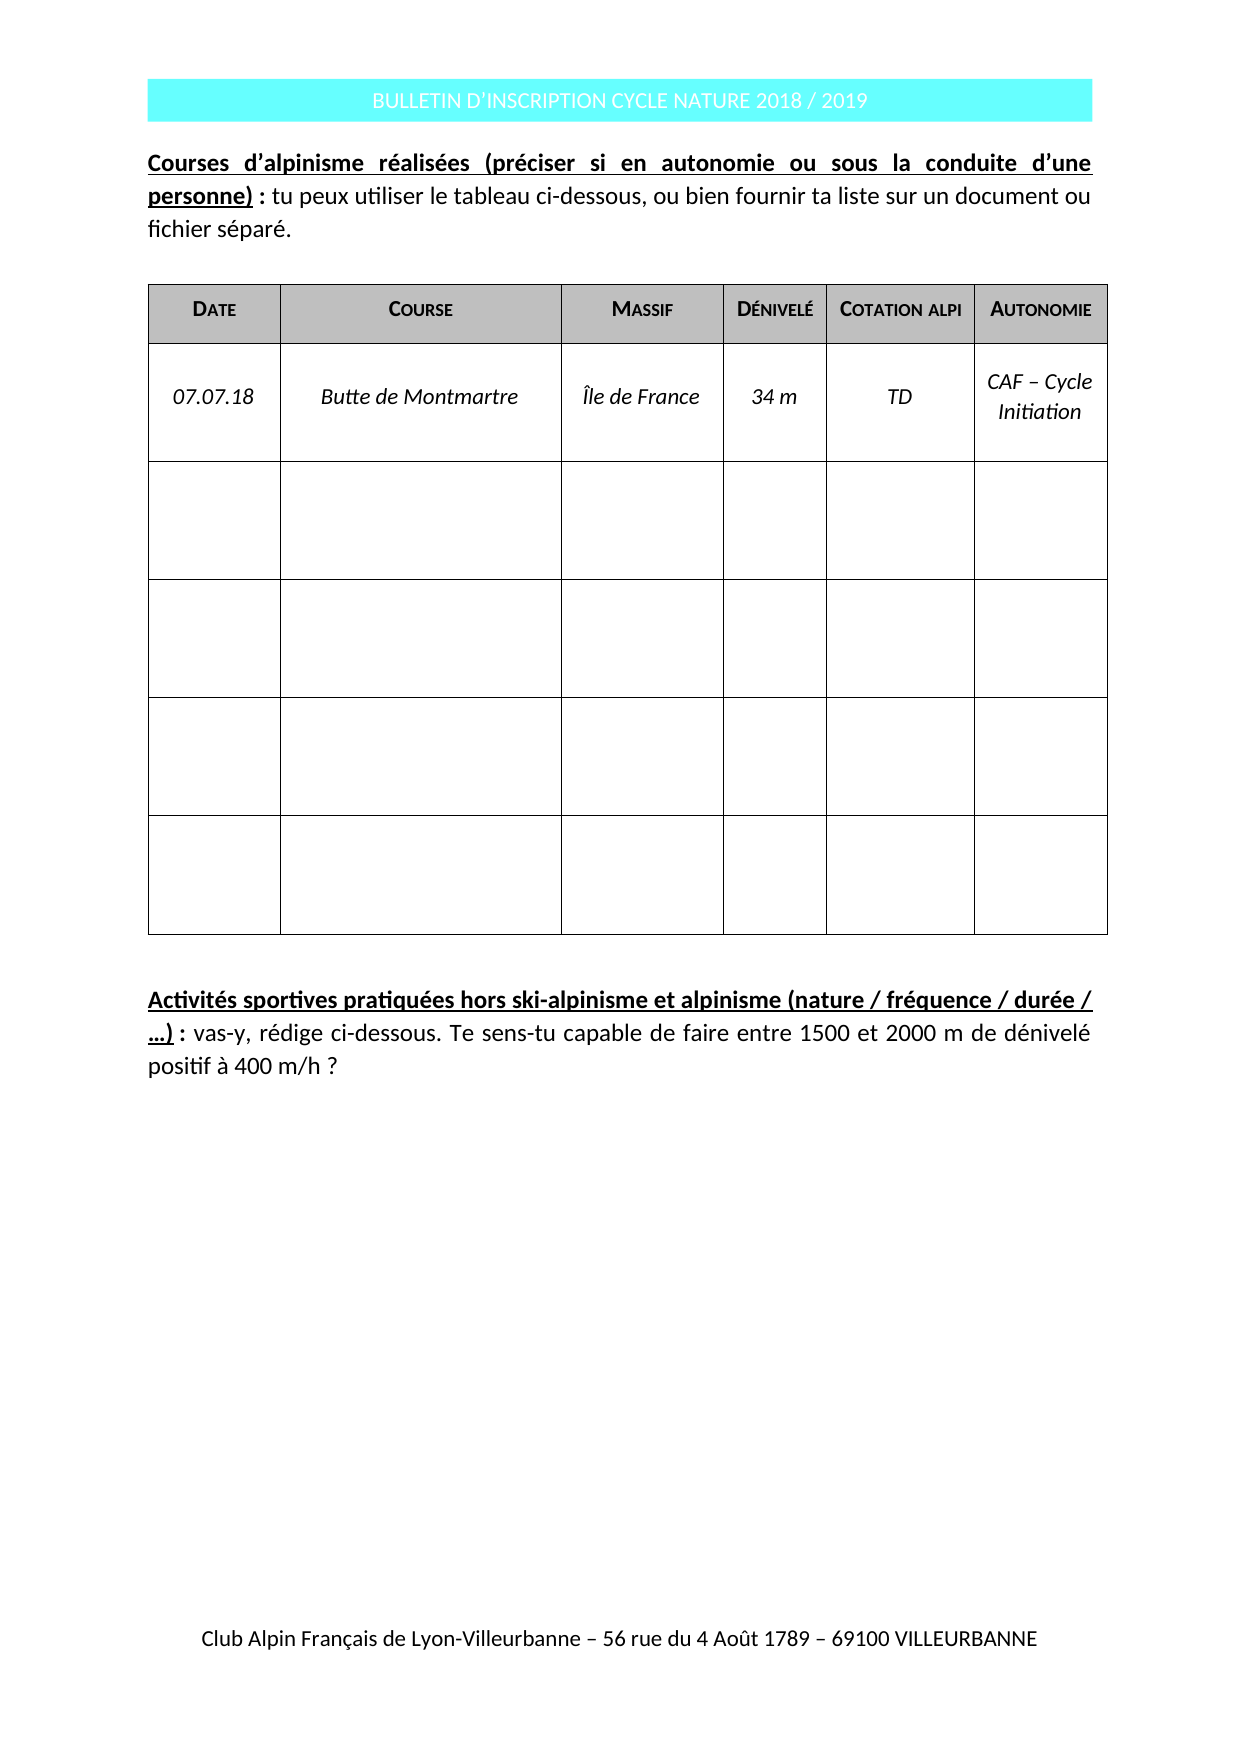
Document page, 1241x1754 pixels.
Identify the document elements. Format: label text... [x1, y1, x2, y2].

table_cell [149, 698, 280, 815]
table_cell CAF – Cycle Initiation [975, 344, 1107, 461]
table_cell [149, 816, 280, 933]
table_header Autonomie [975, 285, 1107, 343]
text Activités sportives pratiquées hors ski-alpinisme et alpinisme (nature / fréquence / durée / …) : vas-y, rédige ci-dessous. Te sens-tu capable de faire entre 1500 et 2000 m de dénivelé positif à 400 m/h ? [148, 1012, 1093, 1081]
table_cell TD [827, 344, 974, 461]
table_cell [827, 580, 974, 697]
table_cell [281, 580, 561, 697]
table_cell 34 m [724, 344, 826, 461]
table_cell [562, 462, 723, 579]
table_header Date [149, 285, 280, 343]
table_cell [281, 462, 561, 579]
table_header Course [281, 285, 561, 343]
table_cell [724, 580, 826, 697]
table_cell Butte de Montmartre [281, 344, 561, 461]
table_header Cotation alpi [827, 285, 974, 343]
table_cell [562, 698, 723, 815]
table_cell 07.07.18 [149, 344, 280, 461]
table_header Massif [562, 285, 723, 343]
table_cell [724, 462, 826, 579]
table_cell [562, 580, 723, 697]
table_cell [975, 580, 1107, 697]
table_cell [149, 462, 280, 579]
table_cell [562, 816, 723, 933]
text Activités sportives pratiquées hors ski-alpinisme et alpinisme (nature / fréquence / durée / …) : vas-y, rédige ci-dessous. Te sens-tu capable de faire entre 1500 et 2000 m de dénivelé positif à 400 m/h ? [148, 984, 1093, 1010]
table_cell [149, 580, 280, 697]
text Courses d’alpinisme réalisées (préciser si en autonomie ou sous la conduite d’une personne) : tu peux utiliser le tableau ci-dessous, ou bien fournir ta liste sur un document ou fichier séparé. [148, 175, 1093, 244]
table_header Dénivelé [724, 285, 826, 343]
table_cell [975, 816, 1107, 933]
table_cell [281, 816, 561, 933]
table_cell [975, 698, 1107, 815]
table_cell [724, 698, 826, 815]
table_cell [281, 698, 561, 815]
table_cell [975, 462, 1107, 579]
table_cell [827, 816, 974, 933]
table_cell [827, 698, 974, 815]
table_cell Île de France [562, 344, 723, 461]
table_cell [827, 462, 974, 579]
text Courses d’alpinisme réalisées (préciser si en autonomie ou sous la conduite d’une personne) : tu peux utiliser le tableau ci-dessous, ou bien fournir ta liste sur un document ou fichier séparé. [148, 148, 1093, 174]
table_cell [724, 816, 826, 933]
